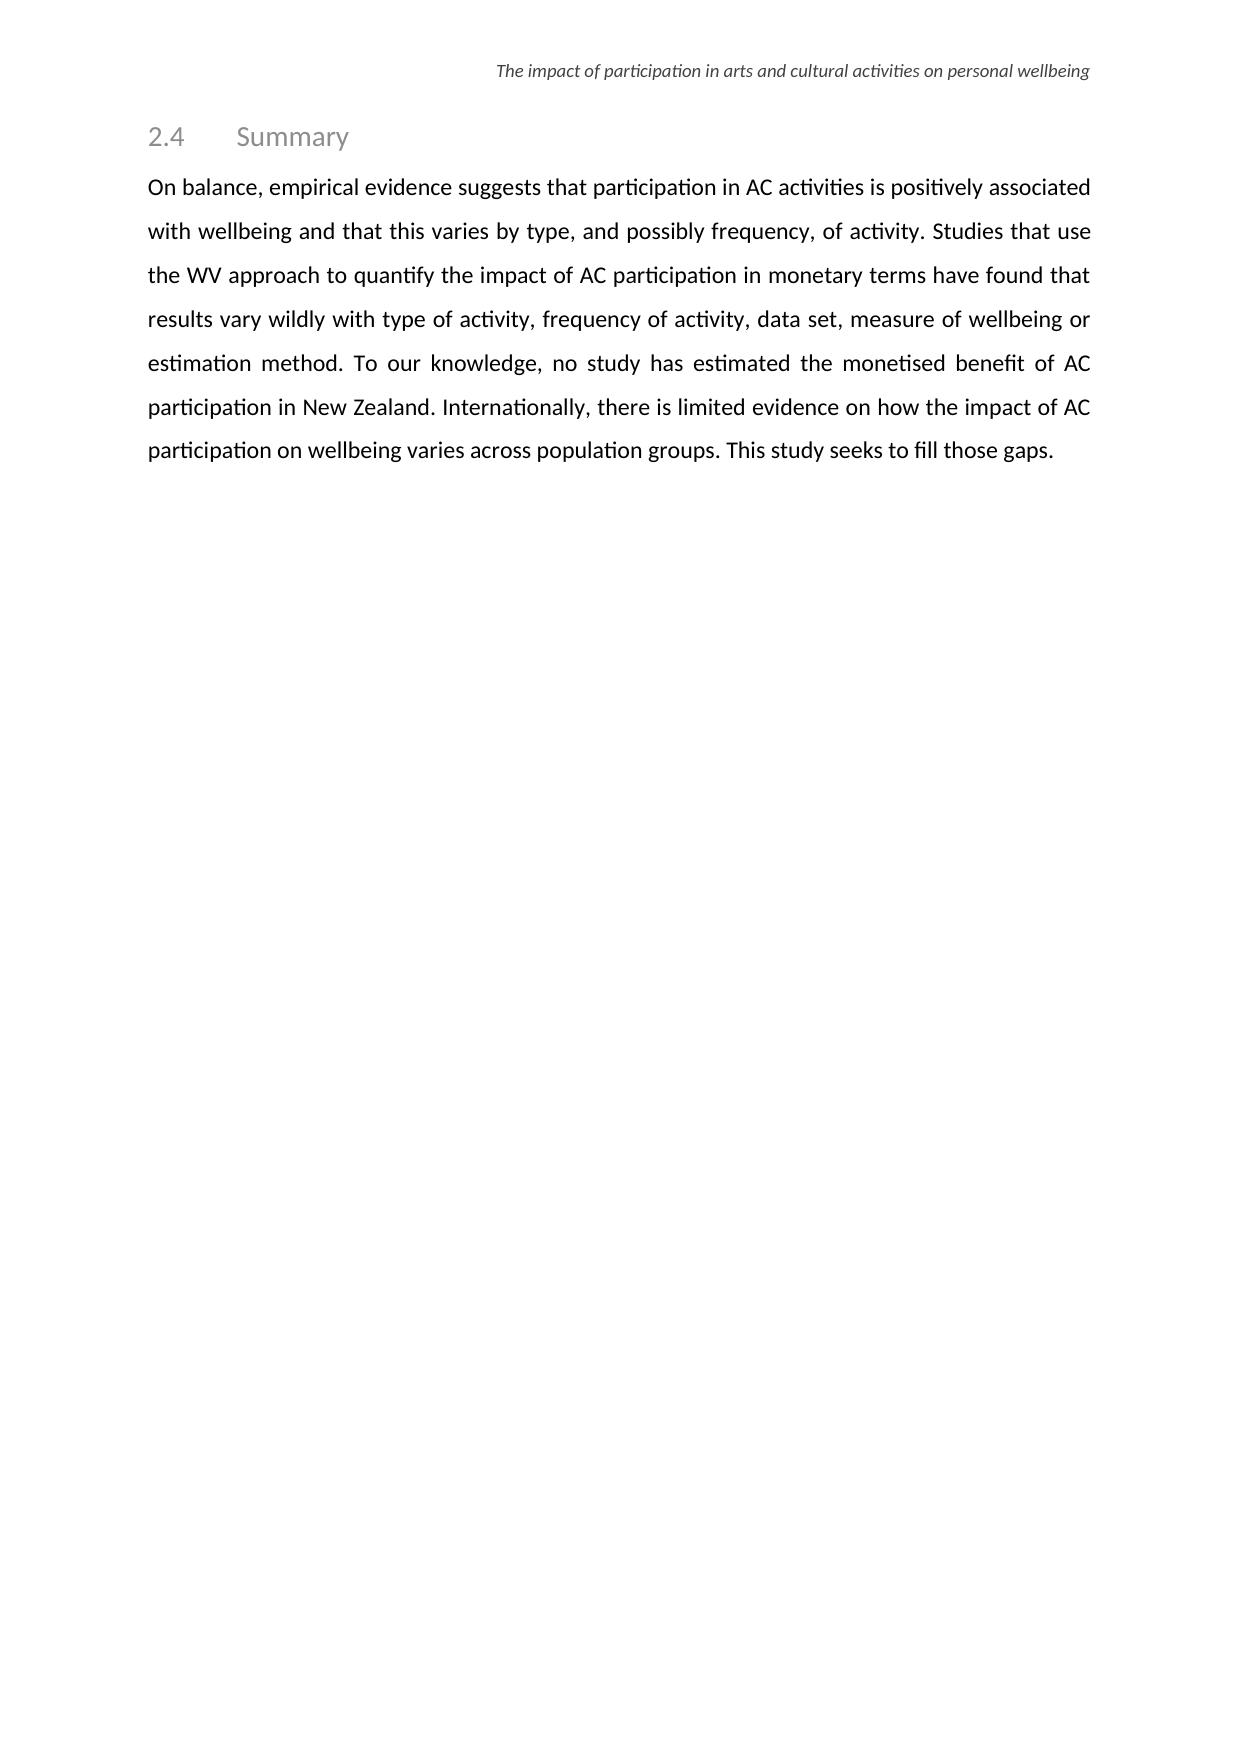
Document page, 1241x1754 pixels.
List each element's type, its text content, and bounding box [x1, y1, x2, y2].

text On balance, empirical evidence suggests that participation in AC activities is positively associated with wellbeing and that this varies by type, and possibly frequency, of activity. Studies that use the WV approach to quantify the impact of AC participation in monetary terms have found that results vary wildly with type of activity, frequency of activity, data set, measure of wellbeing or estimation method. To our knowledge, no study has estimated the monetised benefit of AC participation in New Zealand. Internationally, there is limited evidence on how the impact of AC participation on wellbeing varies across population groups. This study seeks to fill those gaps. [148, 172, 1092, 465]
subtitle Summary [148, 118, 1092, 154]
